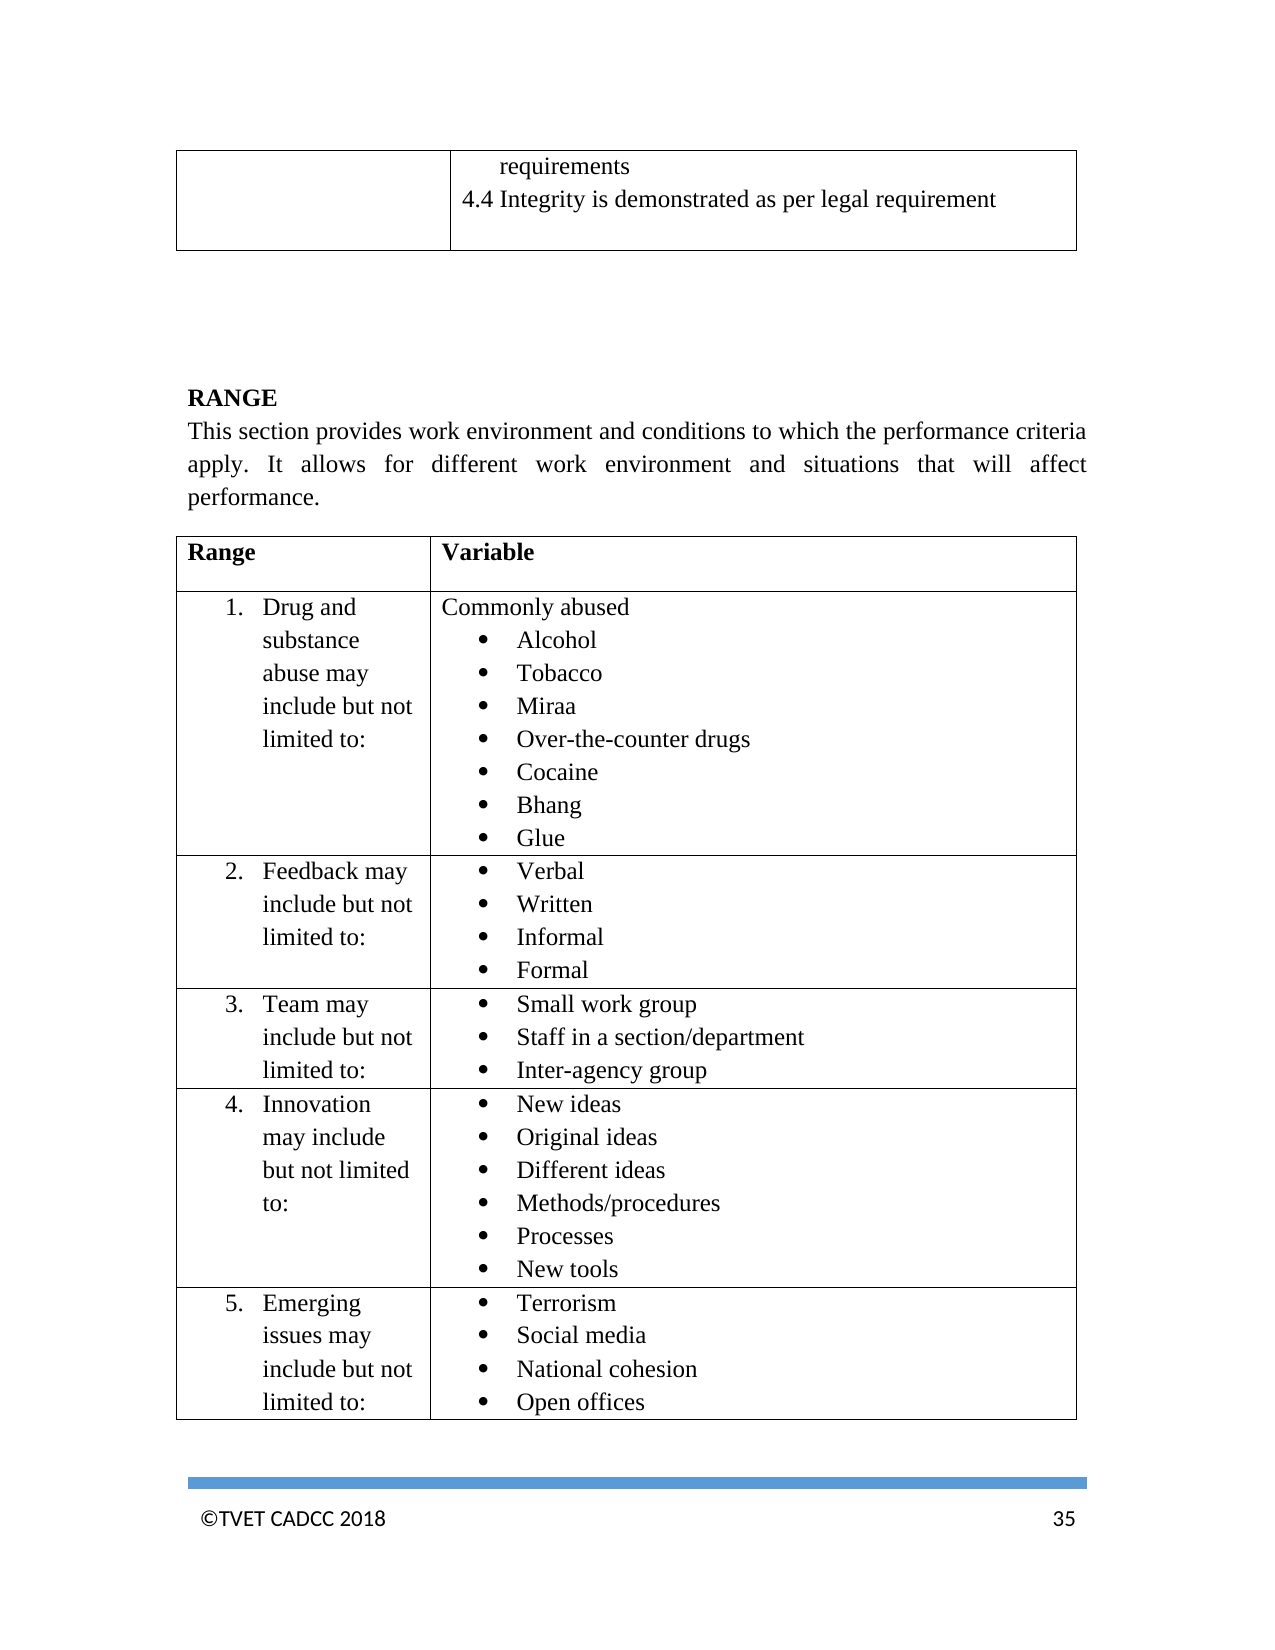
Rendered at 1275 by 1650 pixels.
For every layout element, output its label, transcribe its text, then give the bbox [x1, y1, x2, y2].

table_cell Terrorism Social media National cohesion Open offices [431, 1288, 1076, 1419]
table_cell Emerging issues may include but not limited to: [177, 1288, 430, 1419]
text This section provides work environment and conditions to which the performance criteria apply. It allows for different work environment and situations that will affect performance. [187, 416, 1087, 511]
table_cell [177, 151, 450, 250]
table_cell Team may include but not limited to: [177, 989, 430, 1088]
table_cell Commonly abused Alcohol Tobacco Miraa Over-the-counter drugs Cocaine Bhang Glue [431, 592, 1076, 855]
table_header Variable [431, 537, 1076, 591]
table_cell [451, 151, 1076, 250]
table_header Range [177, 537, 430, 591]
text RANGE [187, 383, 1087, 412]
table_cell Drug and substance abuse may include but not limited to: [177, 592, 430, 855]
table_cell Small work group Staff in a section/department Inter-agency group [431, 989, 1076, 1088]
table_cell New ideas Original ideas Different ideas Methods/procedures Processes New tools [431, 1089, 1076, 1287]
table_cell Innovation may include but not limited to: [177, 1089, 430, 1287]
table_cell Feedback may include but not limited to: [177, 856, 430, 988]
table_cell Verbal Written Informal Formal [431, 856, 1076, 988]
